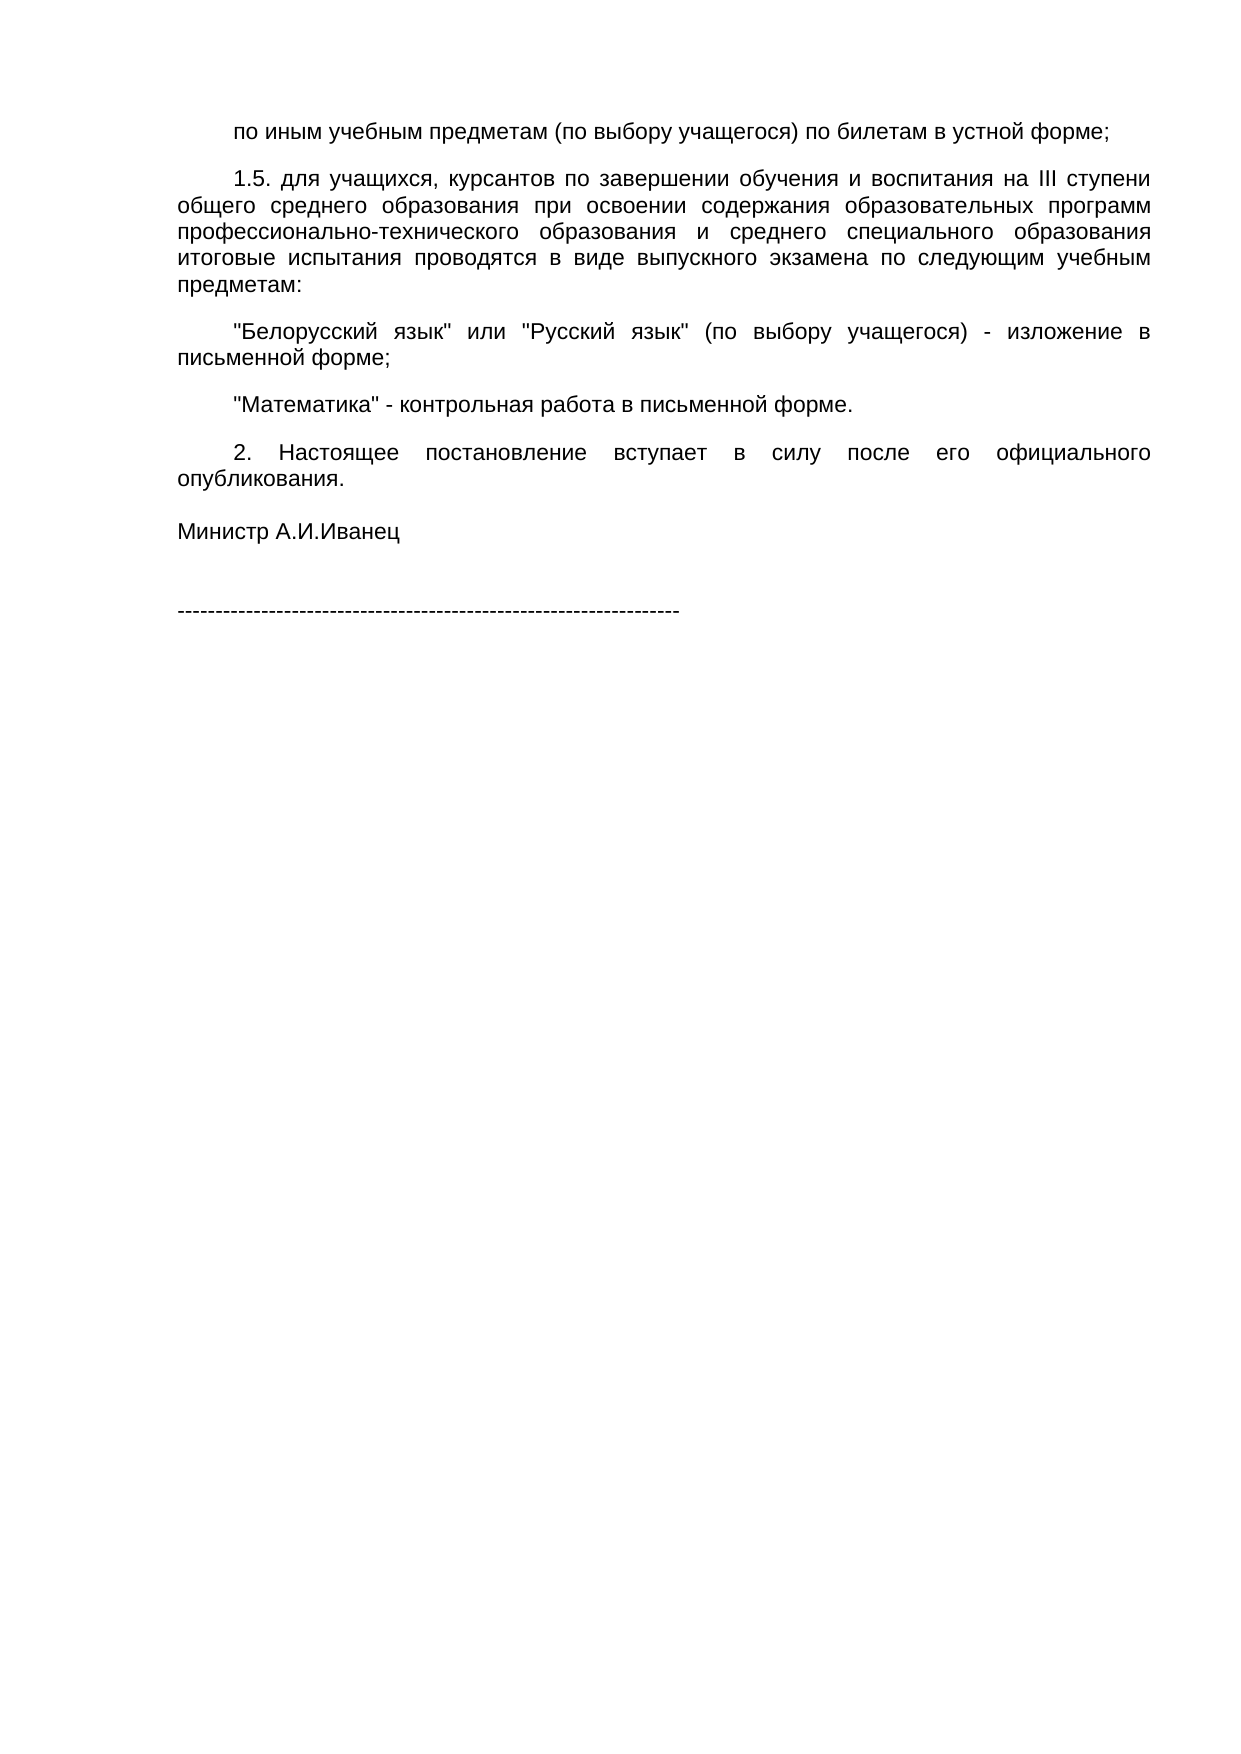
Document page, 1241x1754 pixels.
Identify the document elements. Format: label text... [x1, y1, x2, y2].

text "Белорусский язык" или "Русский язык" (по выбору учащегося) - изложение в письменной форме; [177, 318, 1152, 371]
text 2. Настоящее постановление вступает в силу после его официального опубликования. [177, 438, 1152, 491]
text ------------------------------------------------------------------ [177, 597, 1152, 623]
text по иным учебным предметам (по выбору учащегося) по билетам в устной форме; [177, 118, 1152, 144]
text Министр А.И.Иванец [177, 518, 1152, 544]
text 1.5. для учащихся, курсантов по завершении обучения и воспитания на III ступени общего среднего образования при освоении содержания образовательных программ профессионально-технического образования и среднего специального образования итоговые испытания проводятся в виде выпускного экзамена по следующим учебным предметам: [177, 165, 1152, 297]
text "Математика" - контрольная работа в письменной форме. [177, 391, 1152, 418]
